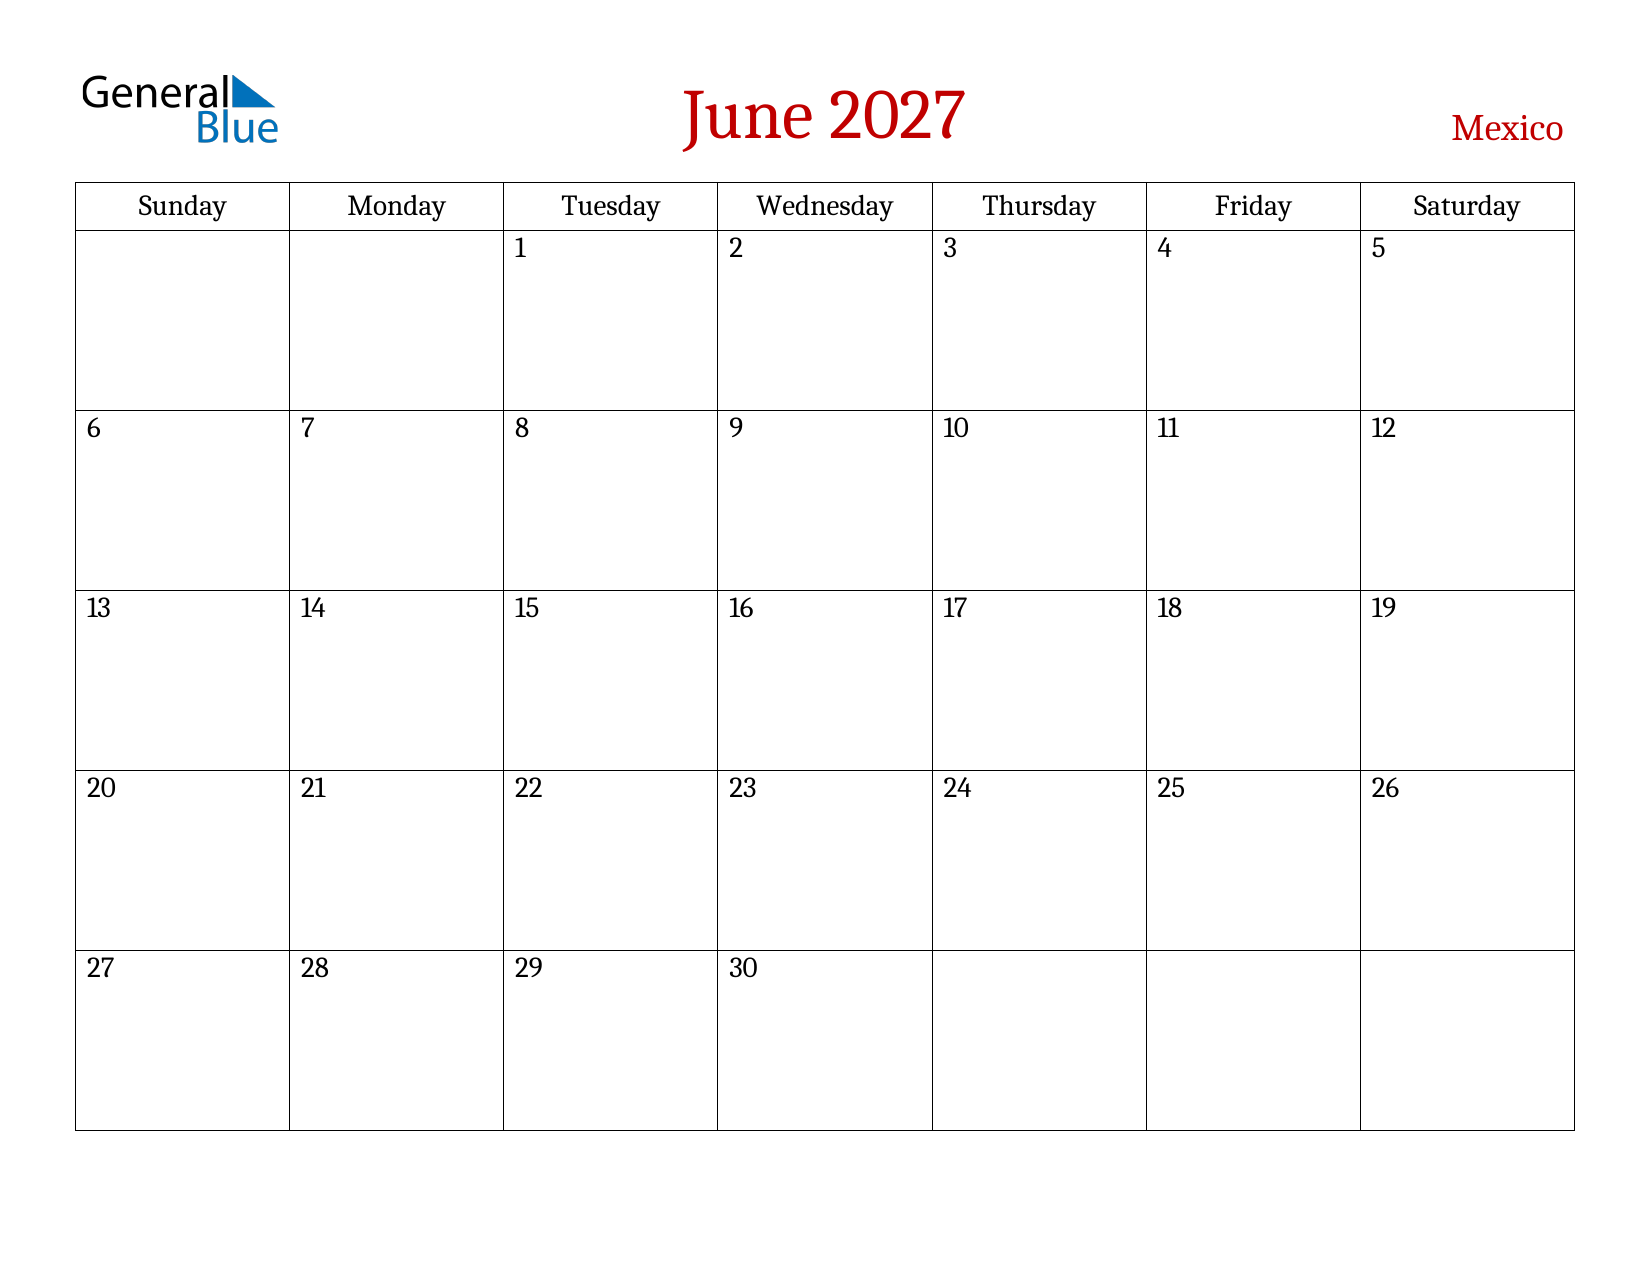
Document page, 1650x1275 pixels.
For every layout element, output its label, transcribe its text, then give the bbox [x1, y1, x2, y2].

table_cell [933, 625, 1146, 770]
table_cell Thursday [933, 183, 1146, 230]
table_cell 3 [933, 231, 1146, 264]
table_cell [76, 985, 289, 1130]
table_cell 24 [933, 771, 1146, 805]
table_cell 10 [933, 411, 1146, 444]
table_cell 29 [504, 951, 717, 985]
table_cell [290, 445, 503, 590]
table_cell 18 [1147, 591, 1360, 625]
table_cell [1147, 951, 1360, 985]
table_cell 4 [1147, 231, 1360, 264]
table_cell 21 [290, 771, 503, 805]
table_cell [290, 265, 503, 410]
table_cell 20 [76, 771, 289, 805]
table_cell [1147, 805, 1360, 950]
table_cell Tuesday [504, 183, 717, 230]
table_header June 2027 [504, 75, 1146, 182]
table_cell 26 [1361, 771, 1574, 805]
table_cell 17 [933, 591, 1146, 625]
table_cell [76, 625, 289, 770]
table_cell [933, 985, 1146, 1130]
table_cell [933, 265, 1146, 410]
table_cell 22 [504, 771, 717, 805]
table_cell [1147, 265, 1360, 410]
table_cell 6 [76, 411, 289, 444]
table_cell [76, 445, 289, 590]
table_cell [718, 265, 932, 410]
table_cell [290, 985, 503, 1130]
table_cell 13 [76, 591, 289, 625]
table_header [76, 75, 503, 182]
table_cell [1361, 951, 1574, 985]
table_cell [504, 985, 717, 1130]
table_cell Friday [1147, 183, 1360, 230]
table_cell [76, 805, 289, 950]
table_cell [718, 625, 932, 770]
table_cell 8 [504, 411, 717, 444]
table_cell 14 [290, 591, 503, 625]
table_cell Saturday [1361, 183, 1574, 230]
table_cell Monday [290, 183, 503, 230]
table_cell [718, 445, 932, 590]
table_cell [933, 805, 1146, 950]
table_header Mexico [1146, 75, 1574, 182]
table_cell 2 [718, 231, 932, 264]
table_cell 16 [718, 591, 932, 625]
table_cell [1361, 265, 1574, 410]
table_cell [1147, 445, 1360, 590]
table_cell [1361, 445, 1574, 590]
table_cell [1361, 985, 1574, 1130]
table_cell [504, 805, 717, 950]
table_cell 11 [1147, 411, 1360, 444]
table_cell Sunday [76, 183, 289, 230]
table_cell 15 [504, 591, 717, 625]
table_cell [1361, 805, 1574, 950]
table_cell 1 [504, 231, 717, 264]
table_cell 25 [1147, 771, 1360, 805]
table_cell [504, 625, 717, 770]
table_cell 5 [1361, 231, 1574, 264]
table_cell [290, 625, 503, 770]
table_cell [504, 445, 717, 590]
picture [82, 75, 278, 143]
table_cell 23 [718, 771, 932, 805]
table_cell [933, 951, 1146, 985]
table_cell [1147, 625, 1360, 770]
table_cell [1361, 625, 1574, 770]
table_cell [718, 805, 932, 950]
table_cell [718, 985, 932, 1130]
table_cell 7 [290, 411, 503, 444]
table_cell [76, 231, 289, 264]
table_cell 12 [1361, 411, 1574, 444]
table_cell 27 [76, 951, 289, 985]
table_cell Wednesday [718, 183, 932, 230]
table_cell 9 [718, 411, 932, 444]
table_cell [933, 445, 1146, 590]
table_cell [290, 231, 503, 264]
table_cell [504, 265, 717, 410]
table_cell 19 [1361, 591, 1574, 625]
table_cell [76, 265, 289, 410]
table_cell 30 [718, 951, 932, 985]
table_cell [290, 805, 503, 950]
table_cell 28 [290, 951, 503, 985]
table_cell [1147, 985, 1360, 1130]
